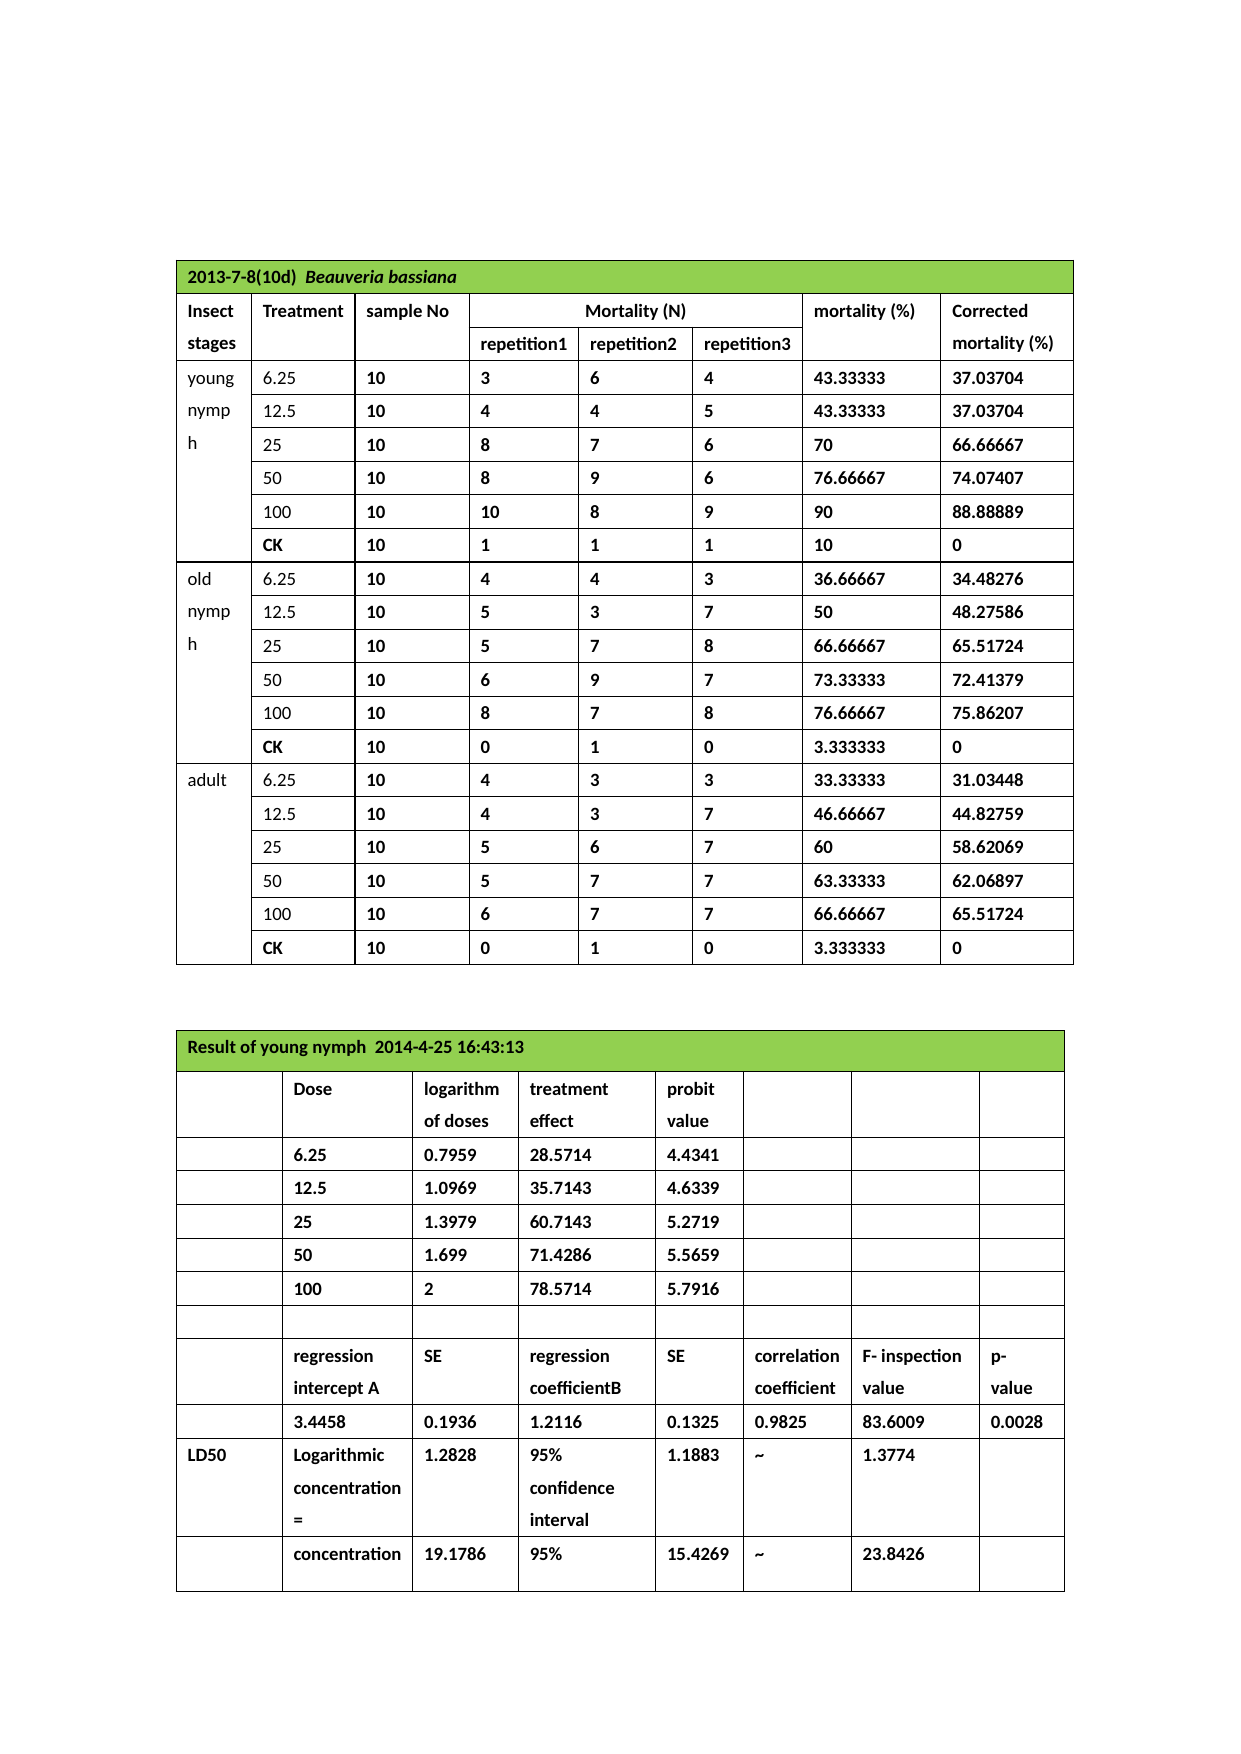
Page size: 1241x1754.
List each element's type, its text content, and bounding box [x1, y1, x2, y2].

table_cell ~ [744, 1439, 851, 1536]
table_cell 4 [693, 361, 802, 394]
table_cell 10 [356, 428, 469, 461]
table_cell 6 [693, 462, 802, 494]
table_cell [980, 1272, 1064, 1304]
table_cell 3.333333 [803, 931, 940, 964]
table_cell 1.2116 [519, 1405, 655, 1438]
table_cell 25 [252, 630, 354, 662]
table_cell 72.41379 [941, 663, 1073, 696]
table_cell Corrected mortality (%) [941, 294, 1073, 360]
table_cell concentration = [283, 1537, 412, 1591]
table_cell 6.25 [252, 361, 354, 394]
table_cell 6.25 [252, 563, 354, 595]
table_cell 10 [356, 931, 469, 964]
table_cell SE [413, 1339, 518, 1404]
table_cell 25 [252, 831, 354, 863]
table_cell 78.5714 [519, 1272, 655, 1304]
table_cell 7 [693, 831, 802, 863]
table_cell [852, 1138, 979, 1170]
table_cell 10 [356, 630, 469, 662]
table_cell 100 [252, 697, 354, 729]
table_cell [980, 1439, 1064, 1536]
table_cell 10 [356, 864, 469, 897]
table_cell 1 [693, 529, 802, 561]
table_cell regression coefficientB [519, 1339, 655, 1404]
table_cell [177, 1272, 282, 1304]
table_cell CK [252, 931, 354, 964]
table_cell adult [177, 764, 251, 964]
table_cell repetition2 [579, 328, 692, 360]
table_cell 6 [579, 361, 692, 394]
table_cell 3 [693, 764, 802, 796]
table_cell correlation coefficient [744, 1339, 851, 1404]
table_cell [852, 1306, 979, 1338]
table_cell 66.66667 [941, 428, 1073, 461]
table_cell 28.5714 [519, 1138, 655, 1170]
table_cell repetition1 [470, 328, 578, 360]
table_cell 8 [693, 630, 802, 662]
table_cell 7 [579, 428, 692, 461]
table_cell 0.7959 [413, 1138, 518, 1170]
table_cell 100 [283, 1272, 412, 1304]
table_cell [980, 1537, 1064, 1591]
table_cell 6 [470, 663, 578, 696]
table_cell 10 [356, 529, 469, 561]
table_cell 0 [693, 931, 802, 964]
table_cell 7 [579, 697, 692, 729]
table_cell 1.1883 [656, 1439, 743, 1536]
table_cell 1 [579, 529, 692, 561]
table_cell 48.27586 [941, 596, 1073, 628]
table_cell 9 [579, 663, 692, 696]
table_cell repetition3 [693, 328, 802, 360]
table_cell 88.88889 [941, 495, 1073, 528]
table_cell 5 [470, 596, 578, 628]
table_cell 1.3979 [413, 1205, 518, 1237]
table_header Result of young nymph 2014-4-25 16:43:13 [177, 1031, 1064, 1071]
table_cell 4 [579, 395, 692, 427]
table_cell 8 [470, 697, 578, 729]
table_cell 50 [252, 663, 354, 696]
table_cell 1 [470, 529, 578, 561]
table_cell 35.7143 [519, 1171, 655, 1204]
table_cell 6.25 [283, 1138, 412, 1170]
table_cell [177, 1239, 282, 1271]
table_cell 31.03448 [941, 764, 1073, 796]
table_cell 4 [470, 395, 578, 427]
table_cell 0.1936 [413, 1405, 518, 1438]
table_header 2013-7-8(10d) Beauveria bassiana [177, 261, 1073, 293]
table_cell CK [252, 730, 354, 763]
table_cell [177, 1537, 282, 1591]
table_cell 10 [356, 361, 469, 394]
table_cell 6 [579, 831, 692, 863]
table_cell 5 [470, 864, 578, 897]
table_cell 70 [803, 428, 940, 461]
table_cell 3 [579, 797, 692, 830]
table_cell 95% confidence interval [519, 1439, 655, 1536]
table_cell 73.33333 [803, 663, 940, 696]
table_cell 5 [693, 395, 802, 427]
table_cell 36.66667 [803, 563, 940, 595]
table_cell 8 [693, 697, 802, 729]
table_cell 12.5 [252, 395, 354, 427]
table_cell Mortality (N) [470, 294, 802, 327]
table_cell old nymph [177, 563, 251, 763]
table_cell [177, 1072, 282, 1137]
table_cell [177, 1405, 282, 1438]
table_cell [744, 1138, 851, 1170]
table_cell 37.03704 [941, 361, 1073, 394]
table_cell 10 [356, 797, 469, 830]
table_cell [980, 1171, 1064, 1204]
table_cell 0 [941, 529, 1073, 561]
table_cell 4 [470, 764, 578, 796]
table_cell 5.2719 [656, 1205, 743, 1237]
table_cell 1.2828 [413, 1439, 518, 1536]
table_cell CK [252, 529, 354, 561]
table_cell [980, 1072, 1064, 1137]
table_cell 0 [470, 931, 578, 964]
table_cell 10 [803, 529, 940, 561]
table_cell 3 [579, 764, 692, 796]
table_cell 10 [356, 697, 469, 729]
table_cell [283, 1306, 412, 1338]
table_cell 7 [693, 898, 802, 930]
table_cell 3.333333 [803, 730, 940, 763]
table_cell 50 [283, 1239, 412, 1271]
table_cell 23.8426 [852, 1537, 979, 1591]
table_cell 50 [252, 462, 354, 494]
table_cell 50 [803, 596, 940, 628]
table_cell [852, 1205, 979, 1237]
table_cell Logarithmic concentration = [283, 1439, 412, 1536]
table_cell 10 [470, 495, 578, 528]
table_cell 0.9825 [744, 1405, 851, 1438]
table_cell 7 [579, 898, 692, 930]
table_cell 76.66667 [803, 462, 940, 494]
table_cell 9 [579, 462, 692, 494]
table_cell 10 [356, 395, 469, 427]
table_cell 10 [356, 831, 469, 863]
table_cell 25 [252, 428, 354, 461]
table_cell Dose [283, 1072, 412, 1137]
table_cell 4.4341 [656, 1138, 743, 1170]
table_cell 2 [413, 1272, 518, 1304]
table_cell 5 [470, 831, 578, 863]
table_cell [852, 1239, 979, 1271]
table_cell 71.4286 [519, 1239, 655, 1271]
table_cell 4 [470, 563, 578, 595]
table_cell logarithm of doses [413, 1072, 518, 1137]
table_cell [519, 1537, 655, 1591]
table_cell 5.7916 [656, 1272, 743, 1304]
table_cell 83.6009 [852, 1405, 979, 1438]
table_cell 25 [283, 1205, 412, 1237]
table_cell 4 [470, 797, 578, 830]
table_cell treatment effect [519, 1072, 655, 1137]
table_cell 7 [693, 797, 802, 830]
table_cell SE [656, 1339, 743, 1404]
table_cell 4.6339 [656, 1171, 743, 1204]
table_cell 10 [356, 563, 469, 595]
table_cell 60 [803, 831, 940, 863]
table_cell 3 [579, 596, 692, 628]
table_cell 100 [252, 898, 354, 930]
table_cell [980, 1239, 1064, 1271]
table_cell [744, 1272, 851, 1304]
table_cell 1.699 [413, 1239, 518, 1271]
table_cell 15.4269 [656, 1537, 743, 1591]
table_cell 10 [356, 663, 469, 696]
table_cell [177, 1339, 282, 1404]
table_cell 90 [803, 495, 940, 528]
table_cell 12.5 [252, 797, 354, 830]
table_cell 62.06897 [941, 864, 1073, 897]
table_cell probit value [656, 1072, 743, 1137]
table_cell 7 [579, 630, 692, 662]
table_cell regression intercept A [283, 1339, 412, 1404]
table_cell 0 [693, 730, 802, 763]
table_cell 34.48276 [941, 563, 1073, 595]
table_cell 44.82759 [941, 797, 1073, 830]
table_cell 19.1786 [413, 1537, 518, 1591]
table_cell 0 [941, 931, 1073, 964]
table_cell [744, 1239, 851, 1271]
table_cell 43.33333 [803, 361, 940, 394]
table_cell [177, 1171, 282, 1204]
table_cell [744, 1306, 851, 1338]
table_cell 3 [693, 563, 802, 595]
table_cell 9 [693, 495, 802, 528]
table_cell 43.33333 [803, 395, 940, 427]
table_cell 1 [579, 931, 692, 964]
table_cell 8 [579, 495, 692, 528]
table_cell LD50 [177, 1439, 282, 1536]
table_cell [656, 1306, 743, 1338]
table_cell [980, 1205, 1064, 1237]
table_cell 10 [356, 730, 469, 763]
table_cell 10 [356, 764, 469, 796]
table_cell [852, 1072, 979, 1137]
table_cell ~ [744, 1537, 851, 1591]
table_cell Treatment [252, 294, 354, 360]
table_cell 8 [470, 428, 578, 461]
table_cell 65.51724 [941, 898, 1073, 930]
table_cell 0.0028 [980, 1405, 1064, 1438]
table_cell [852, 1272, 979, 1304]
table_cell 1 [579, 730, 692, 763]
table_cell 7 [579, 864, 692, 897]
table_cell [177, 1138, 282, 1170]
table_cell 6 [693, 428, 802, 461]
table_cell 10 [356, 596, 469, 628]
table_cell 75.86207 [941, 697, 1073, 729]
table_cell [980, 1306, 1064, 1338]
table_cell 46.66667 [803, 797, 940, 830]
table_cell Insect stages [177, 294, 251, 360]
table_cell 37.03704 [941, 395, 1073, 427]
table_cell 10 [356, 495, 469, 528]
table_cell 7 [693, 864, 802, 897]
table_cell 0 [470, 730, 578, 763]
table_cell 4 [579, 563, 692, 595]
table_cell 7 [693, 596, 802, 628]
table_cell 12.5 [252, 596, 354, 628]
table_cell 1.3774 [852, 1439, 979, 1536]
table_cell 6.25 [252, 764, 354, 796]
table_cell [744, 1072, 851, 1137]
table_cell [519, 1306, 655, 1338]
table_cell 66.66667 [803, 898, 940, 930]
table_cell 5 [470, 630, 578, 662]
table_cell p- value [980, 1339, 1064, 1404]
table_cell 76.66667 [803, 697, 940, 729]
table_cell [177, 1306, 282, 1338]
table_cell 3.4458 [283, 1405, 412, 1438]
table_cell 5.5659 [656, 1239, 743, 1271]
table_cell 100 [252, 495, 354, 528]
table_cell sample No [356, 294, 469, 360]
table_cell 10 [356, 898, 469, 930]
table_cell 65.51724 [941, 630, 1073, 662]
table_cell 66.66667 [803, 630, 940, 662]
table_cell 63.33333 [803, 864, 940, 897]
table_cell 1.0969 [413, 1171, 518, 1204]
table_cell [177, 1205, 282, 1237]
table_cell mortality (%) [803, 294, 940, 360]
table_cell 6 [470, 898, 578, 930]
table_cell 58.62069 [941, 831, 1073, 863]
table_cell 0.1325 [656, 1405, 743, 1438]
table_cell [413, 1306, 518, 1338]
table_cell 3 [470, 361, 578, 394]
table_cell [744, 1205, 851, 1237]
table_cell 8 [470, 462, 578, 494]
table_cell 33.33333 [803, 764, 940, 796]
table_cell 10 [356, 462, 469, 494]
table_cell [744, 1171, 851, 1204]
table_cell 50 [252, 864, 354, 897]
table_cell [980, 1138, 1064, 1170]
table_cell 74.07407 [941, 462, 1073, 494]
table_cell 7 [693, 663, 802, 696]
table_cell 12.5 [283, 1171, 412, 1204]
table_cell 60.7143 [519, 1205, 655, 1237]
table_cell 0 [941, 730, 1073, 763]
table_cell young nymph [177, 361, 251, 561]
table_cell F- inspection value [852, 1339, 979, 1404]
table_cell [852, 1171, 979, 1204]
